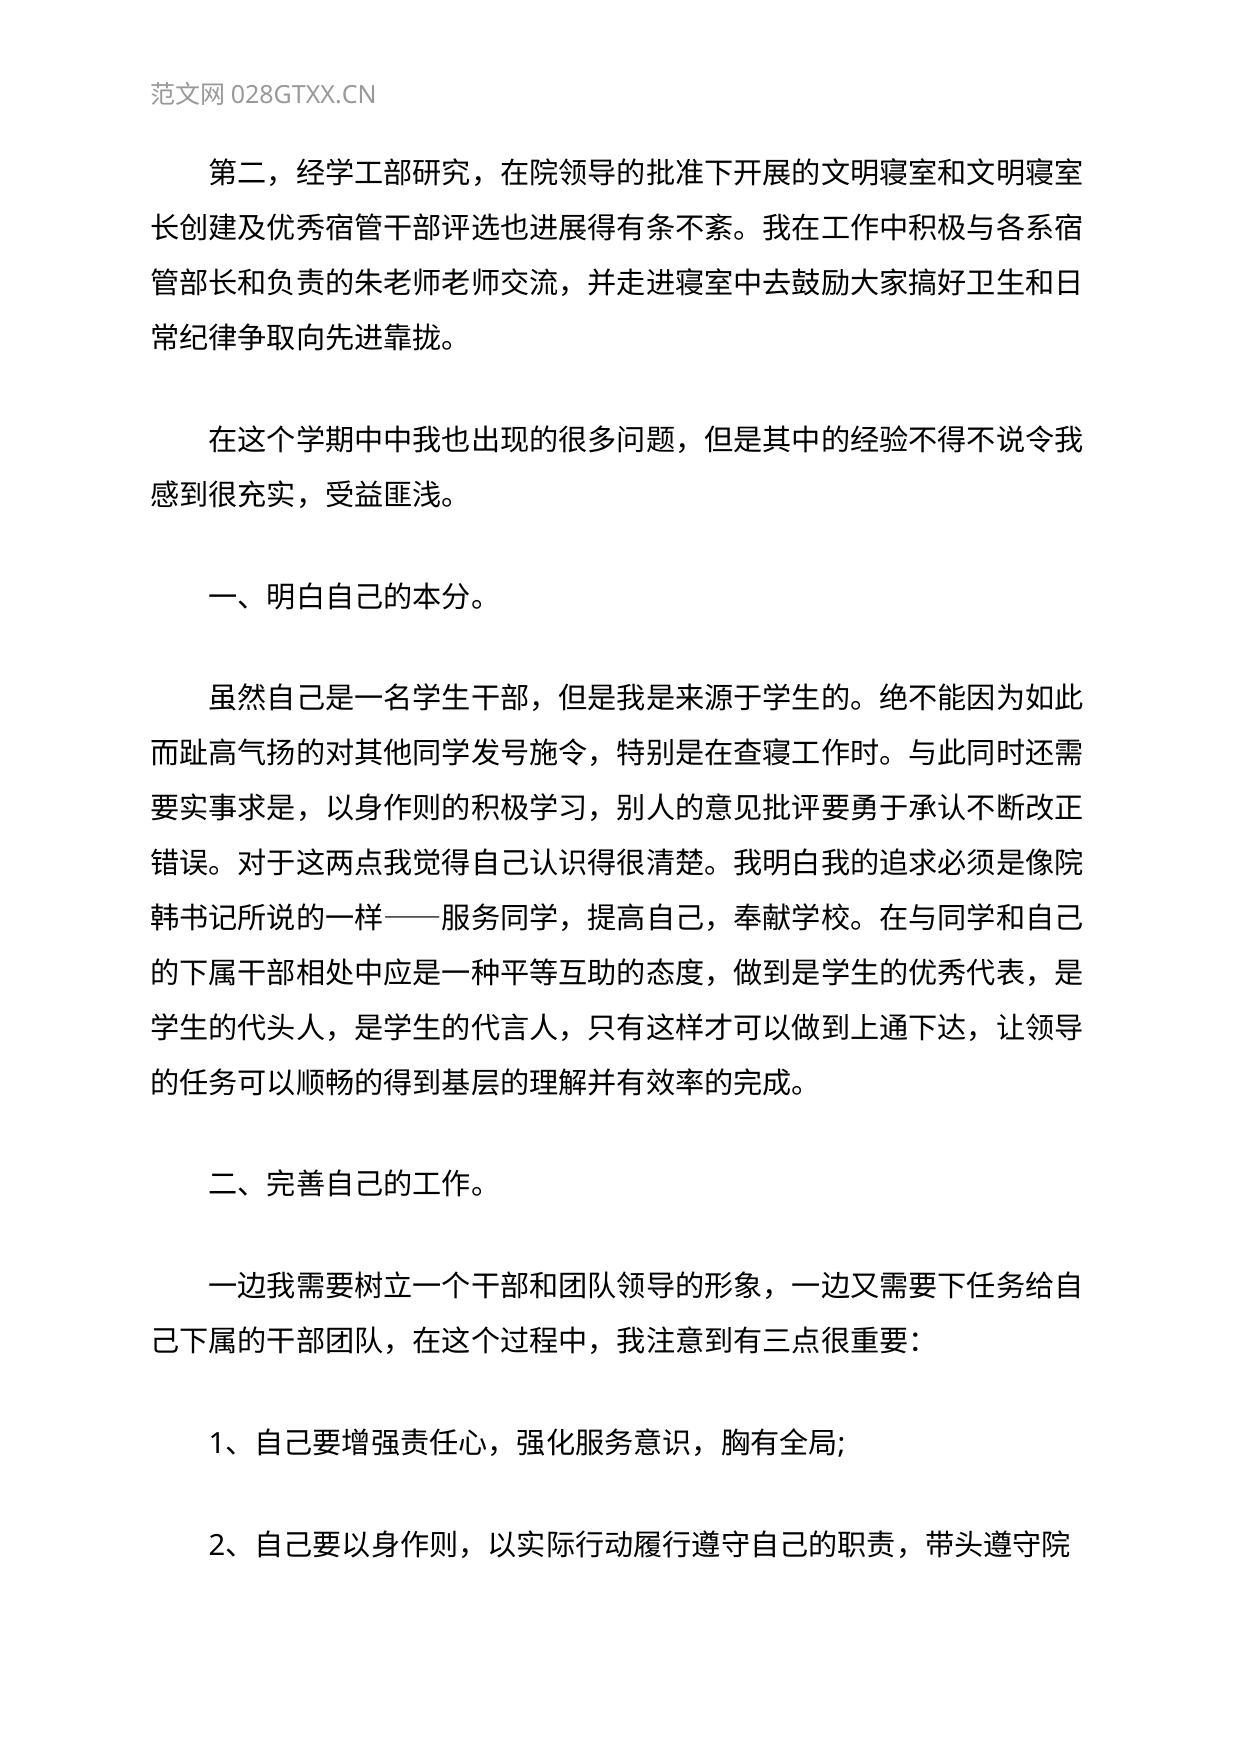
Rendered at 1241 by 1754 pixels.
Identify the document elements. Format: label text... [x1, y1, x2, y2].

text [150, 1521, 1090, 1564]
text 第二，经学工部研究，在院领导的批准下开展的文明寝室和文明寝室长创建及优秀宿管干部评选也进展得有条不紊。我在工作中积极与各系宿管部长和负责的朱老师老师交流，并走进寝室中去鼓励大家搞好卫生和日常纪律争取向先进靠拢。 [150, 150, 1090, 357]
text 虽然自己是一名学生干部，但是我是来源于学生的。绝不能因为如此而趾高气扬的对其他同学发号施令，特别是在查寝工作时。与此同时还需要实事求是，以身作则的积极学习，别人的意见批评要勇于承认不断改正错误。对于这两点我觉得自己认识得很清楚。我明白我的追求必须是像院韩书记所说的一样——服务同学，提高自己，奉献学校。在与同学和自己的下属干部相处中应是一种平等互助的态度，做到是学生的优秀代表，是学生的代头人，是学生的代言人，只有这样才可以做到上通下达，让领导的任务可以顺畅的得到基层的理解并有效率的完成。 [150, 675, 1090, 1101]
text 一边我需要树立一个干部和团队领导的形象，一边又需要下任务给自己下属的干部团队，在这个过程中，我注意到有三点很重要： [150, 1263, 1090, 1360]
text 在这个学期中中我也出现的很多问题，但是其中的经验不得不说令我感到很充实，受益匪浅。 [150, 416, 1090, 514]
text 一、明白自己的本分。 [150, 573, 1090, 615]
text 1、自己要增强责任心，强化服务意识，胸有全局; [150, 1419, 1090, 1462]
text 二、完善自己的工作。 [150, 1161, 1090, 1203]
